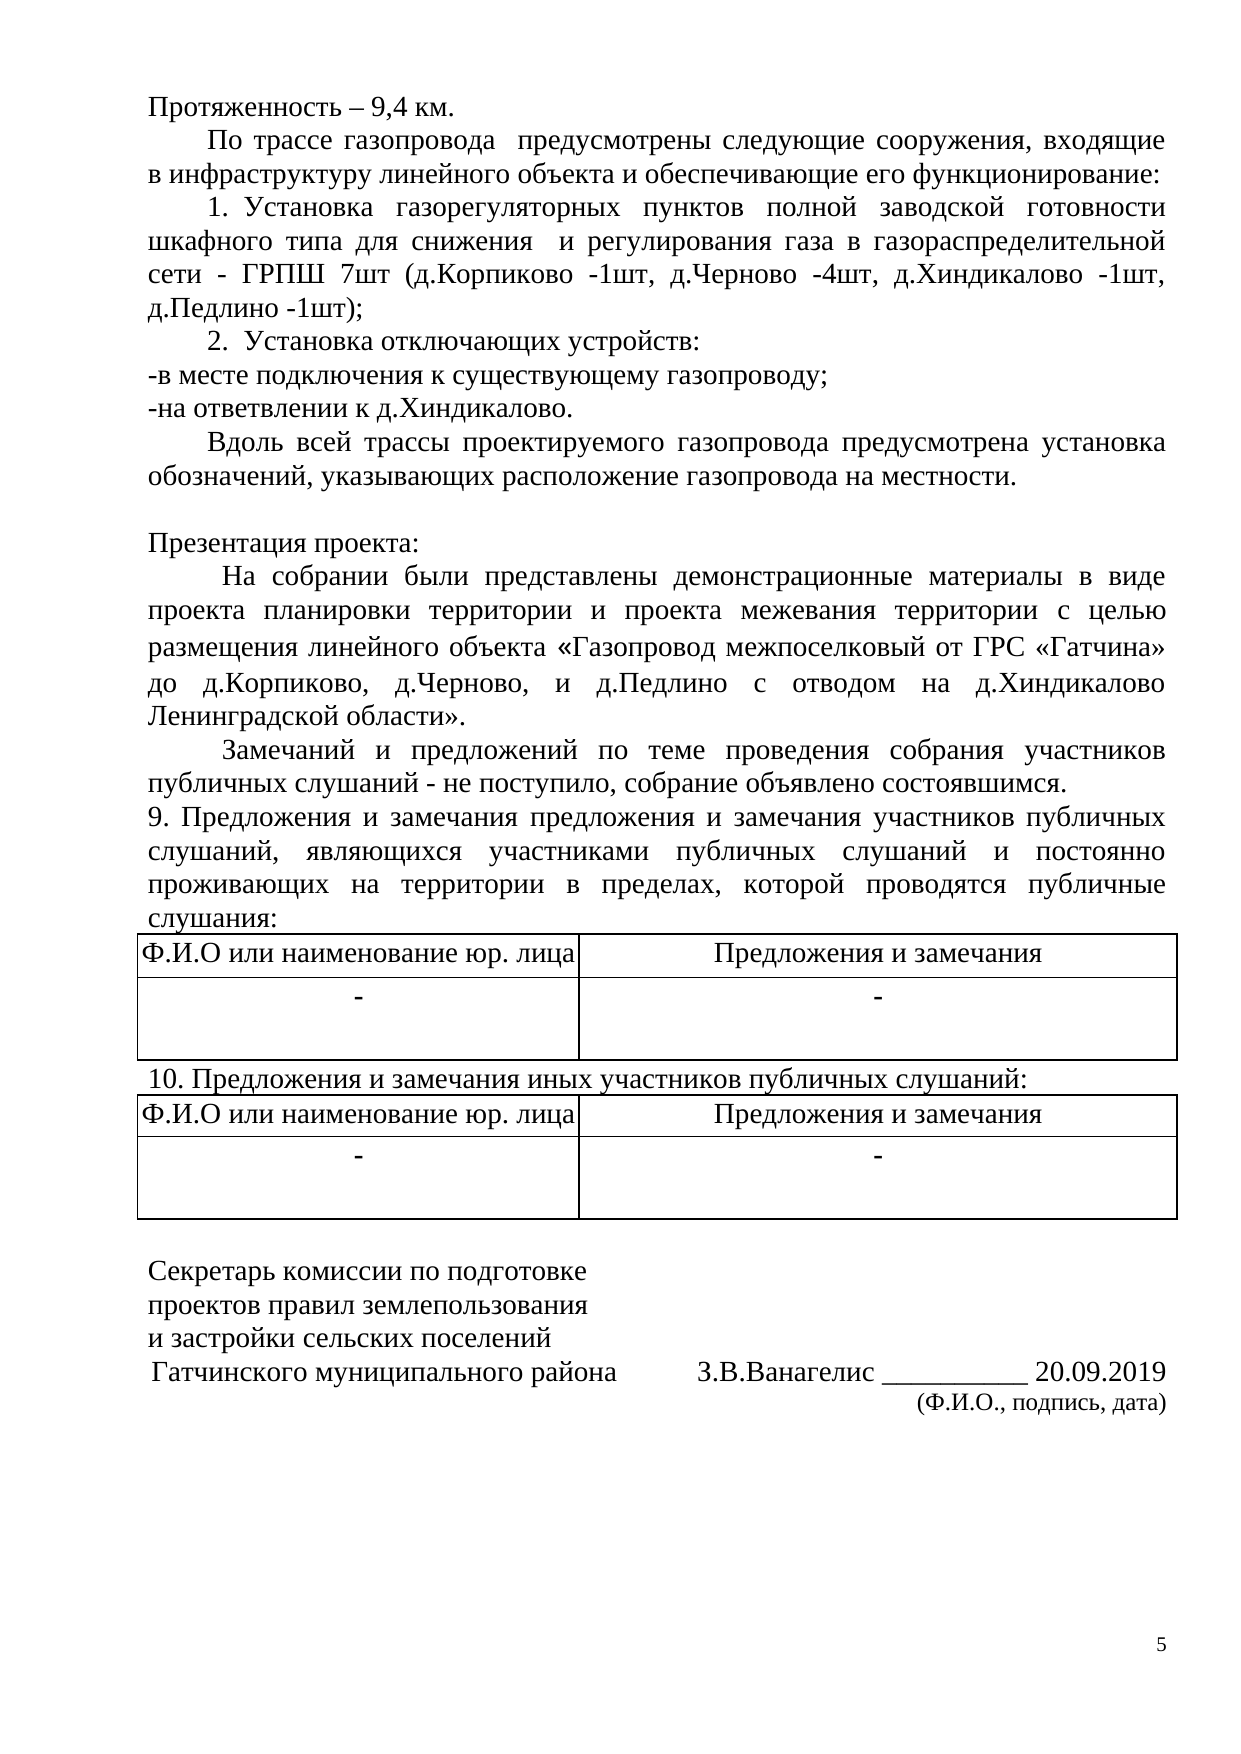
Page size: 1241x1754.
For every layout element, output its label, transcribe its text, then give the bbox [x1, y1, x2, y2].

text Вдоль всей трассы проектируемого газопровода предусмотрена установка обозначений, указывающих расположение газопровода на местности. [148, 424, 1167, 491]
table_header Ф.И.О или наименование юр. лица [138, 935, 578, 977]
text Секретарь комиссии по подготовке [148, 1253, 1167, 1287]
text По трассе газопровода предусмотрены следующие сооружения, входящие в инфраструктуру линейного объекта и обеспечивающие его функционирование: [148, 122, 1167, 189]
text На собрании были представлены демонстрационные материалы в виде проекта планировки территории и проекта межевания территории с целью размещения линейного объекта «Газопровод межпоселковый от ГРС «Гатчина» до д.Корпиково, д.Черново, и д.Педлино с отводом на д.Хиндикалово Ленинградской области». [148, 558, 1167, 732]
text Протяженность – 9,4 км. [148, 89, 1167, 122]
text 10. Предложения и замечания иных участников публичных слушаний: [148, 1061, 1167, 1094]
text -на ответвлении к д.Хиндикалово. [148, 391, 1167, 424]
table_header Ф.И.О или наименование юр. лица [138, 1096, 578, 1136]
list Установка отключающих устройств: [148, 323, 1167, 357]
table_header Предложения и замечания [580, 1096, 1176, 1136]
table_cell - [138, 978, 578, 1059]
table_cell - [138, 1137, 578, 1218]
table_header Предложения и замечания [580, 935, 1176, 977]
list Установка газорегуляторных пунктов полной заводской готовности шкафного типа для снижения и регулирования газа в газораспределительной сети - ГРПШ 7шт (д.Корпиково -1шт, д.Черново -4шт, д.Хиндикалово -1шт, д.Педлино -1шт); [148, 189, 1167, 323]
text Презентация проекта: [148, 525, 1167, 558]
text проектов правил землепользования [148, 1287, 1167, 1320]
table_cell - [580, 1137, 1176, 1218]
text 9. Предложения и замечания предложения и замечания участников публичных слушаний, являющихся участниками публичных слушаний и постоянно проживающих на территории в пределах, которой проводятся публичные слушания: [148, 799, 1167, 933]
text и застройки сельских поселений [148, 1320, 1167, 1354]
text Замечаний и предложений по теме проведения собрания участников публичных слушаний - не поступило, собрание объявлено состоявшимся. [148, 732, 1167, 799]
text -в месте подключения к существующему газопроводу; [148, 357, 1167, 391]
text Гатчинского муниципального района З.В.Ванагелис __________ 20.09.2019 (Ф.И.О., подпись, дата) [148, 1354, 1167, 1416]
table_cell - [580, 978, 1176, 1059]
